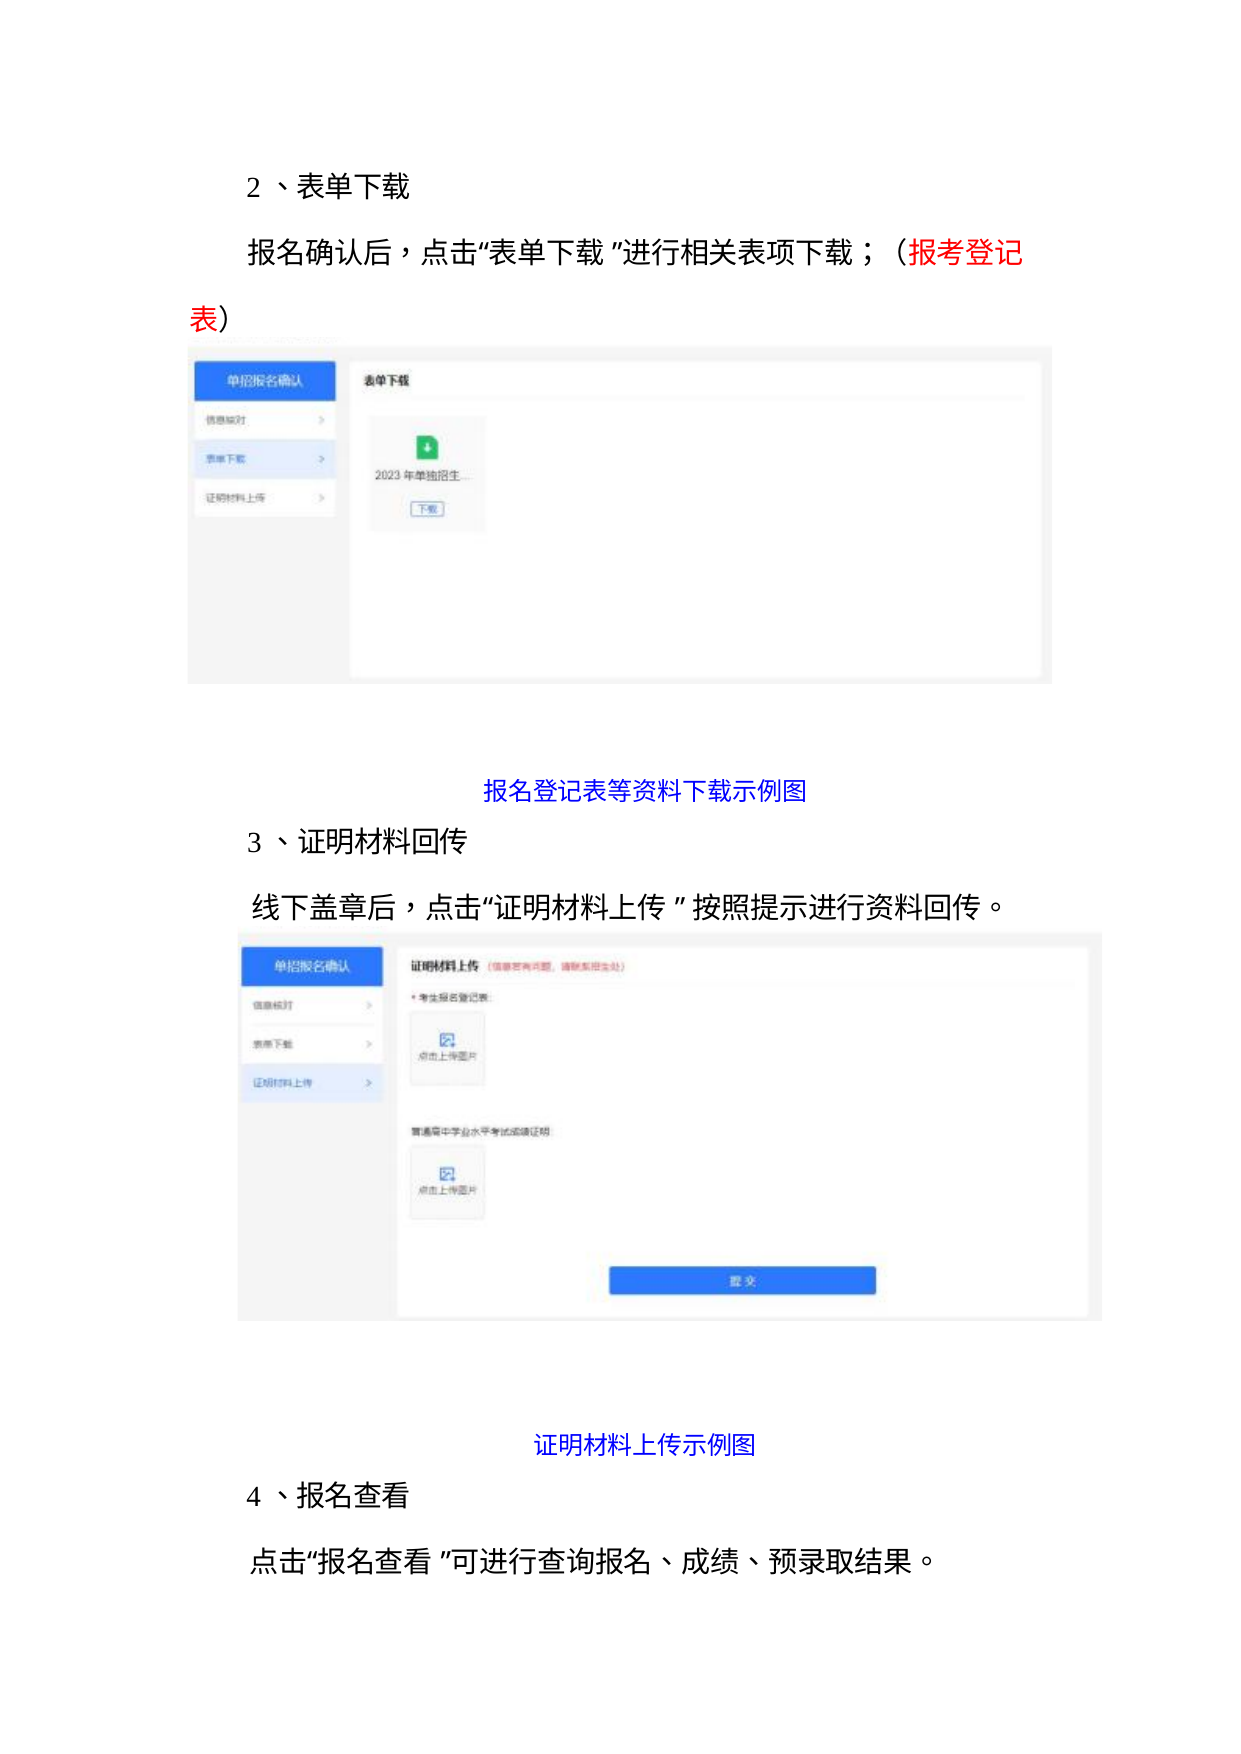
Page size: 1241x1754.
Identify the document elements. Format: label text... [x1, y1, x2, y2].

picture [237, 926, 1103, 1321]
text 表） [189, 301, 1102, 337]
text 证明材料上传示例图 [533, 1429, 1102, 1460]
text 报名确认后，点击“表单下载 ”进行相关表项下载；（报考登记 [247, 234, 1102, 271]
picture [187, 337, 1053, 684]
text 报名登记表等资料下载示例图 [483, 775, 1102, 806]
text 线下盖章后，点击“证明材料上传 ” 按照提示进行资料回传。 [251, 889, 1102, 926]
text 点击“报名查看 ”可进行查询报名、成绩、预录取结果。 [249, 1543, 1102, 1580]
text 2 、表单下载 [246, 168, 1102, 204]
text 4 、报名查看 [246, 1477, 1102, 1514]
text 3 、证明材料回传 [247, 823, 1102, 859]
